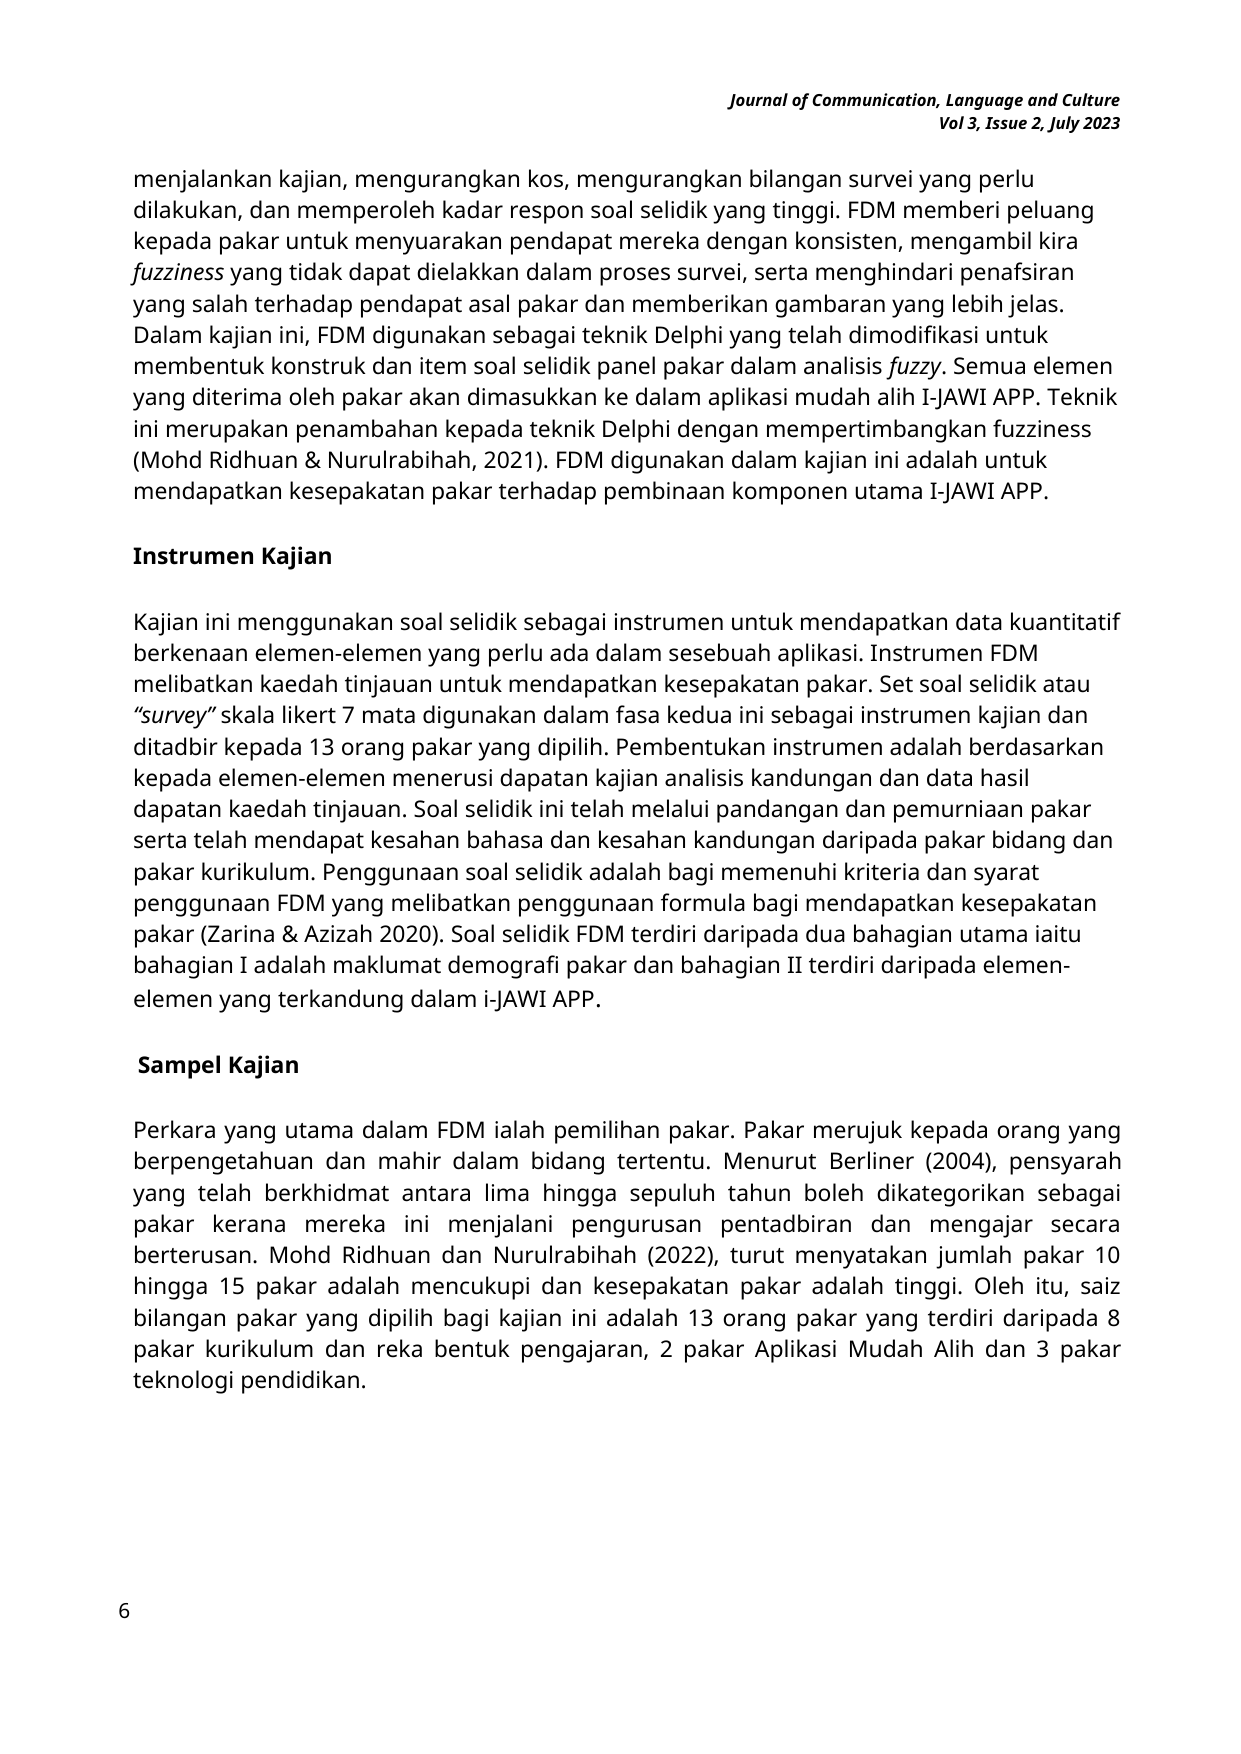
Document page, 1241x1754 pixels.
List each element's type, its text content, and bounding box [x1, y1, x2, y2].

text Kajian ini menggunakan soal selidik sebagai instrumen untuk mendapatkan data kuantitatif berkenaan elemen-elemen yang perlu ada dalam sesebuah aplikasi. Instrumen FDM melibatkan kaedah tinjauan untuk mendapatkan kesepakatan pakar. Set soal selidik atau “survey” skala likert 7 mata digunakan dalam fasa kedua ini sebagai instrumen kajian dan ditadbir kepada 13 orang pakar yang dipilih. Pembentukan instrumen adalah berdasarkan kepada elemen-elemen menerusi dapatan kajian analisis kandungan dan data hasil dapatan kaedah tinjauan. Soal selidik ini telah melalui pandangan dan pemurniaan pakar serta telah mendapat kesahan bahasa dan kesahan kandungan daripada pakar bidang dan pakar kurikulum. Penggunaan soal selidik adalah bagi memenuhi kriteria dan syarat penggunaan FDM yang melibatkan penggunaan formula bagi mendapatkan kesepakatan pakar (Zarina & Azizah 2020). Soal selidik FDM terdiri daripada dua bahagian utama iaitu bahagian I adalah maklumat demografi pakar dan bahagian II terdiri daripada elemen-elemen yang terkandung dalam i-JAWI APP. [133, 606, 1122, 1015]
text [133, 162, 1122, 506]
text Sampel Kajian [118, 1049, 1122, 1080]
text Perkara yang utama dalam FDM ialah pemilihan pakar. Pakar merujuk kepada orang yang berpengetahuan dan mahir dalam bidang tertentu. Menurut Berliner (2004), pensyarah yang telah berkhidmat antara lima hingga sepuluh tahun boleh dikategorikan sebagai pakar kerana mereka ini menjalani pengurusan pentadbiran dan mengajar secara berterusan. Mohd Ridhuan dan Nurulrabihah (2022), turut menyatakan jumlah pakar 10 hingga 15 pakar adalah mencukupi dan kesepakatan pakar adalah tinggi. Oleh itu, saiz bilangan pakar yang dipilih bagi kajian ini adalah 13 orang pakar yang terdiri daripada 8 pakar kurikulum dan reka bentuk pengajaran, 2 pakar Aplikasi Mudah Alih dan 3 pakar teknologi pendidikan. [133, 1114, 1122, 1395]
text Instrumen Kajian [133, 540, 1122, 572]
